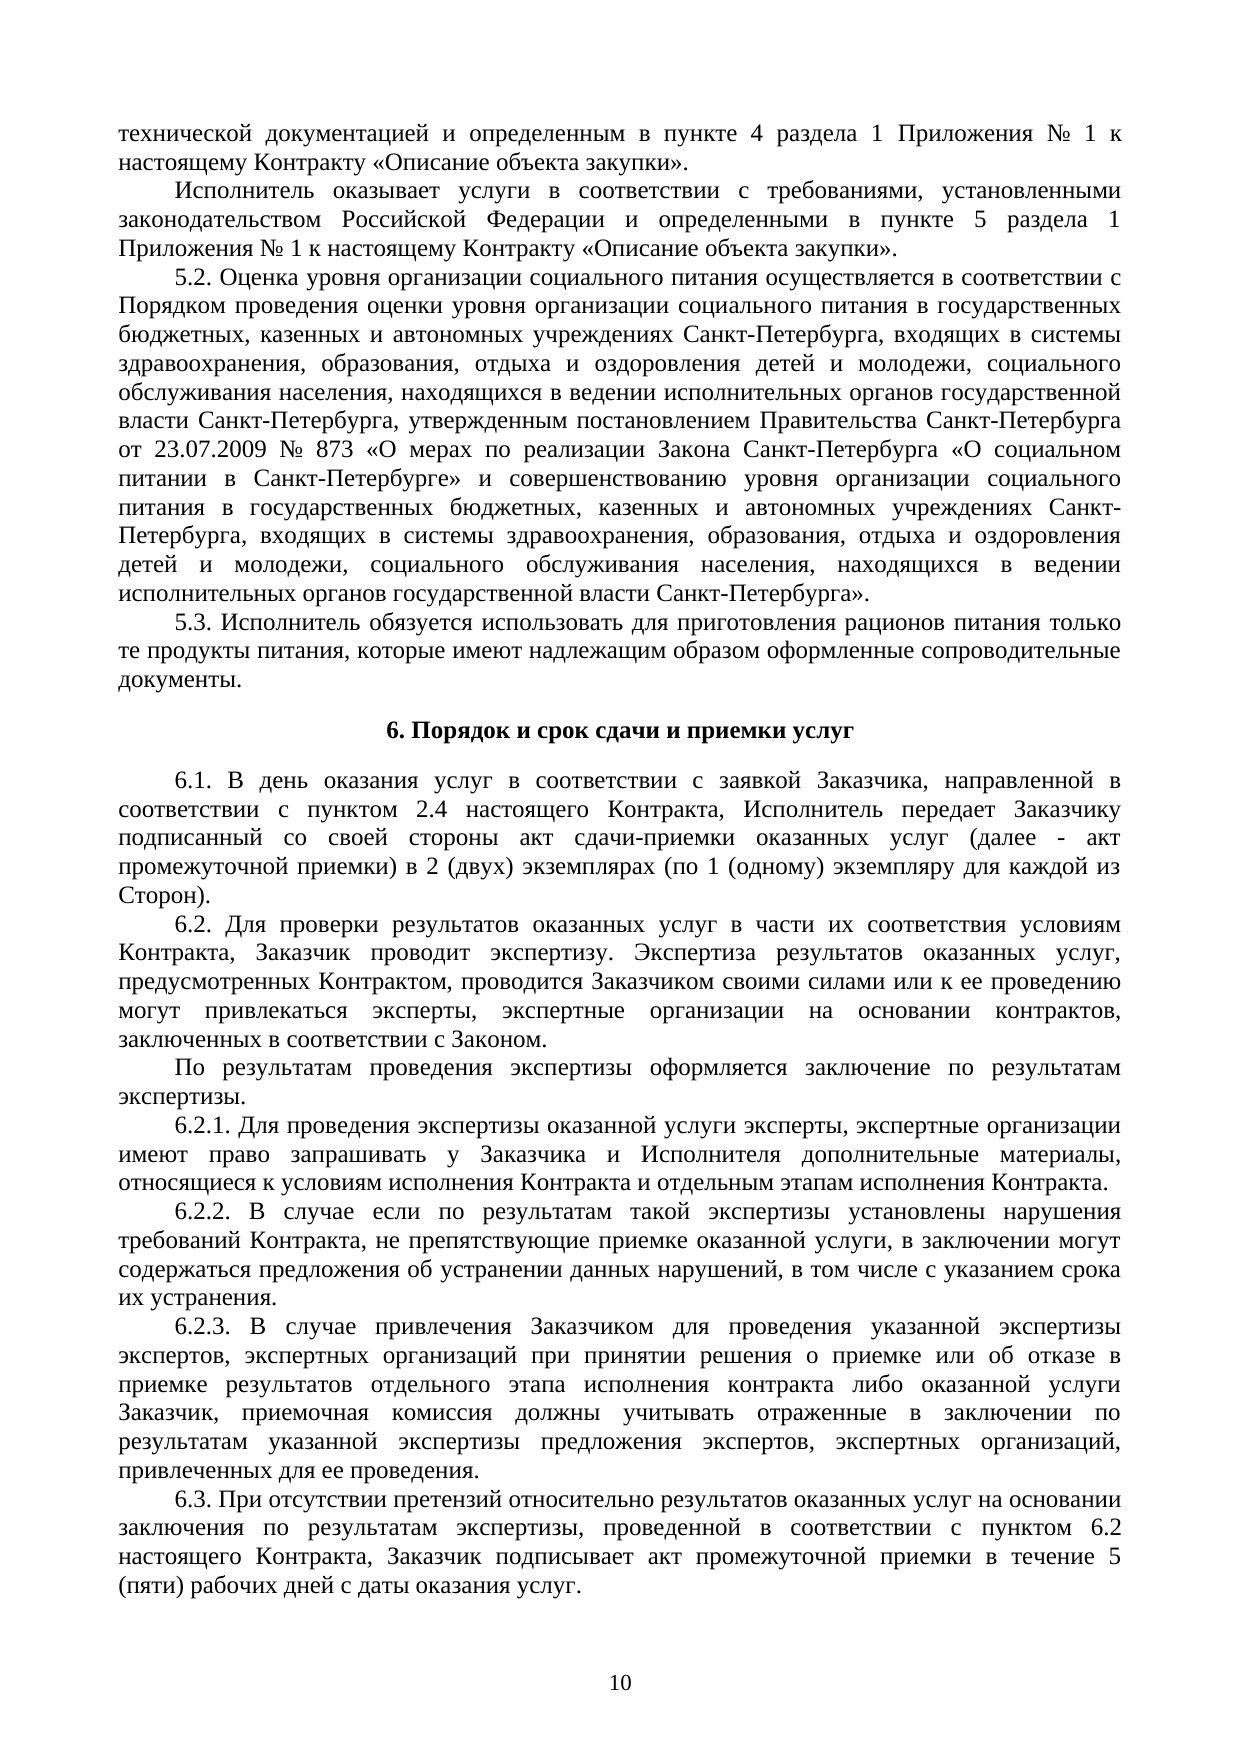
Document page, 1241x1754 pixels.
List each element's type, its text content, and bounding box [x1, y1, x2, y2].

text 6. Порядок и срок сдачи и приемки услуг [118, 715, 1122, 743]
text 5.3. Исполнитель обязуется использовать для приготовления рационов питания только те продукты питания, которые имеют надлежащим образом оформленные сопроводительные документы. [118, 607, 1122, 693]
text Исполнитель оказывает услуги в соответствии с требованиями, установленными законодательством Российской Федерации и определенными в пункте 5 раздела 1 Приложения № 1 к настоящему Контракту «Описание объекта закупки». [118, 176, 1122, 262]
text 6.2.1. Для проведения экспертизы оказанной услуги эксперты, экспертные организации имеют право запрашивать у Заказчика и Исполнителя дополнительные материалы, относящиеся к условиям исполнения Контракта и отдельным этапам исполнения Контракта. [118, 1110, 1122, 1196]
text 6.1. В день оказания услуг в соответствии с заявкой Заказчика, направленной в соответствии с пунктом 2.4 настоящего Контракта, Исполнитель передает Заказчику подписанный со своей стороны акт сдачи-приемки оказанных услуг (далее - акт промежуточной приемки) в 2 (двух) экземплярах (по 1 (одному) экземпляру для каждой из Сторон). [118, 765, 1122, 909]
text 6.3. При отсутствии претензий относительно результатов оказанных услуг на основании заключения по результатам экспертизы, проведенной в соответствии с пунктом 6.2 настоящего Контракта, Заказчик подписывает акт промежуточной приемки в течение 5 (пяти) рабочих дней с даты оказания услуг. [118, 1484, 1122, 1599]
text 6.2.2. В случае если по результатам такой экспертизы установлены нарушения требований Контракта, не препятствующие приемке оказанной услуги, в заключении могут содержаться предложения об устранении данных нарушений, в том числе с указанием срока их устранения. [118, 1196, 1122, 1311]
text 6.2.3. В случае привлечения Заказчиком для проведения указанной экспертизы экспертов, экспертных организаций при принятии решения о приемке или об отказе в приемке результатов отдельного этапа исполнения контракта либо оказанной услуги Заказчик, приемочная комиссия должны учитывать отраженные в заключении по результатам указанной экспертизы предложения экспертов, экспертных организаций, привлеченных для ее проведения. [118, 1311, 1122, 1484]
text 5.2. Оценка уровня организации социального питания осуществляется в соответствии с Порядком проведения оценки уровня организации социального питания в государственных бюджетных, казенных и автономных учреждениях Санкт-Петербурга, входящих в системы здравоохранения, образования, отдыха и оздоровления детей и молодежи, социального обслуживания населения, находящихся в ведении исполнительных органов государственной власти Санкт-Петербурга, утвержденным постановлением Правительства Санкт-Петербурга от 23.07.2009 № 873 «О мерах по реализации Закона Санкт-Петербурга «О социальном питании в Санкт-Петербурге» и совершенствованию уровня организации социального питания в государственных бюджетных, казенных и автономных учреждениях Санкт-Петербурга, входящих в системы здравоохранения, образования, отдыха и оздоровления детей и молодежи, социального обслуживания населения, находящихся в ведении исполнительных органов государственной власти Санкт-Петербурга». [118, 262, 1122, 607]
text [118, 118, 1122, 176]
text По результатам проведения экспертизы оформляется заключение по результатам экспертизы. [118, 1052, 1122, 1110]
text 6.2. Для проверки результатов оказанных услуг в части их соответствия условиям Контракта, Заказчик проводит экспертизу. Экспертиза результатов оказанных услуг, предусмотренных Контрактом, проводится Заказчиком своими силами или к ее проведению могут привлекаться эксперты, экспертные организации на основании контрактов, заключенных в соответствии с Законом. [118, 909, 1122, 1052]
